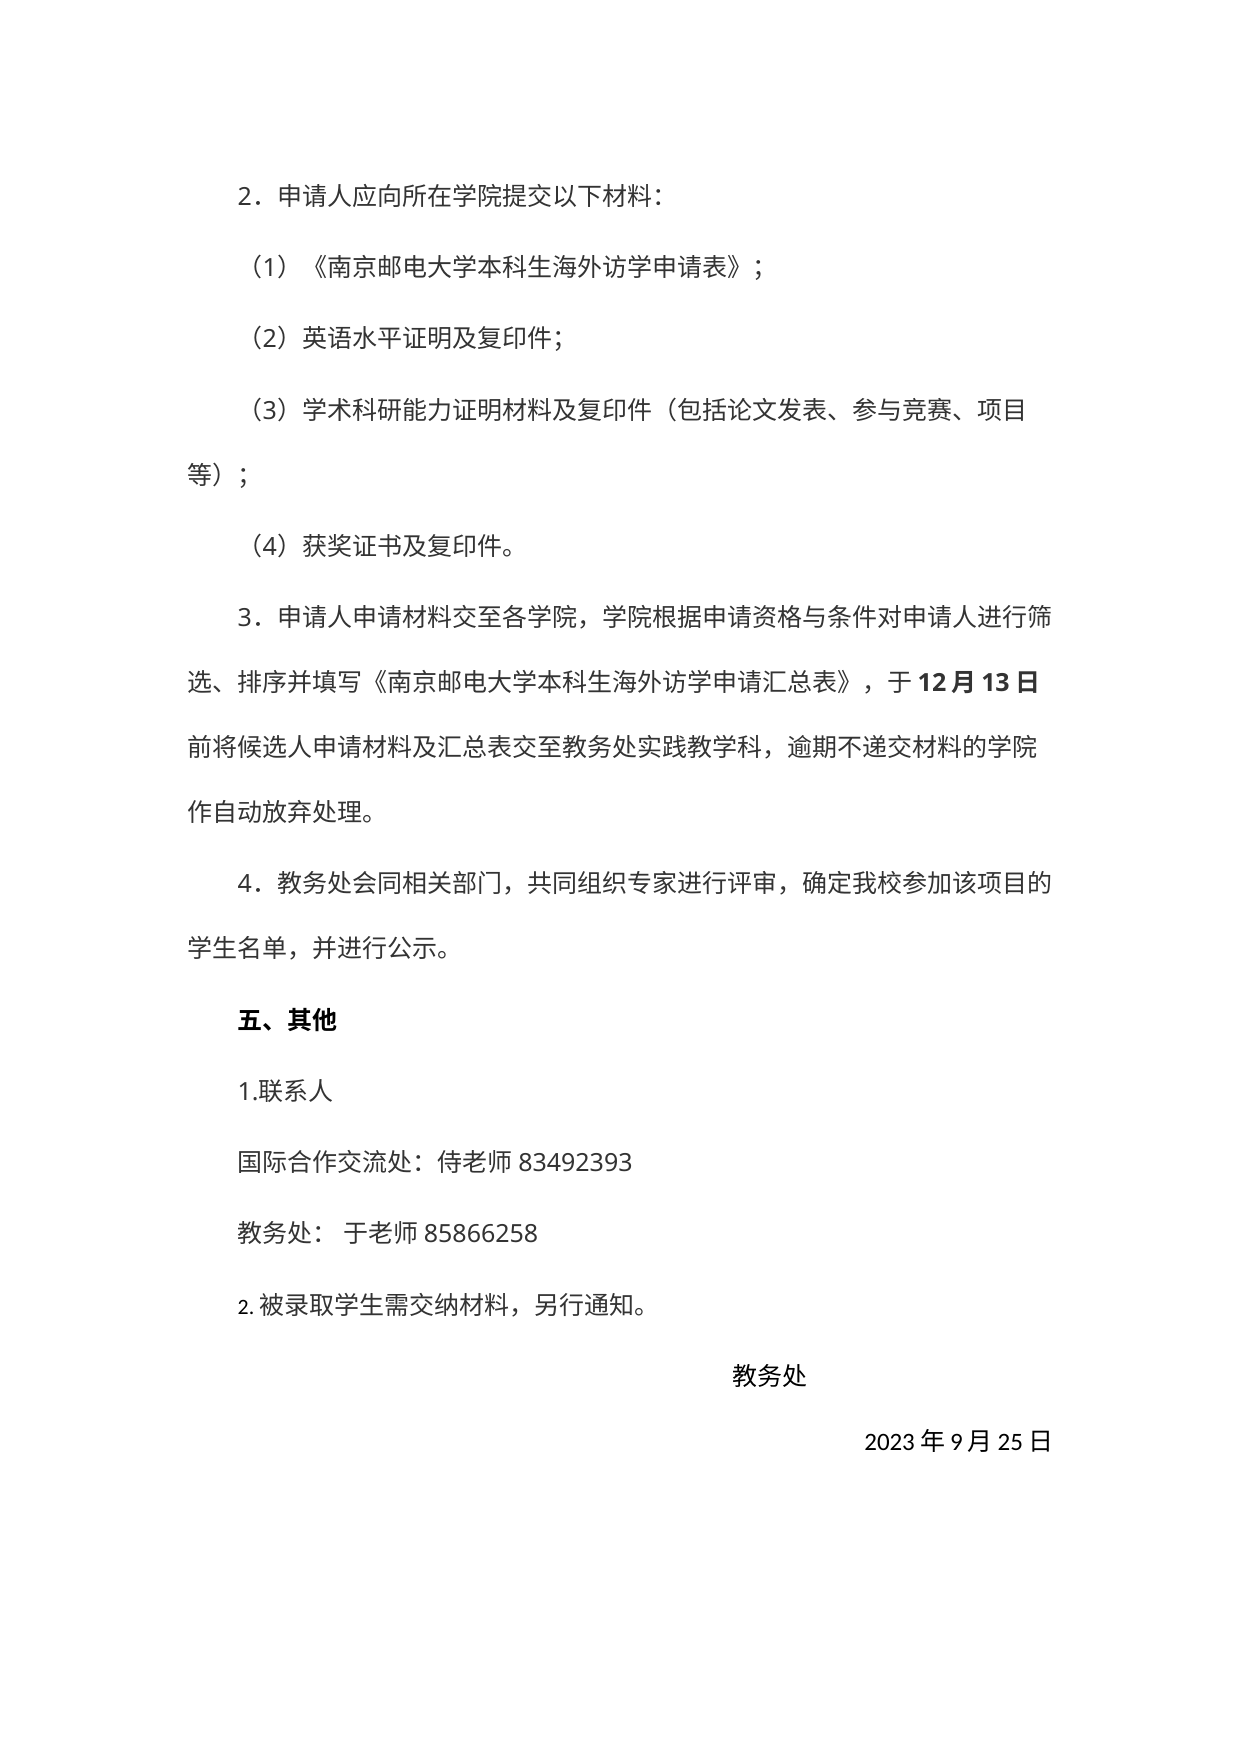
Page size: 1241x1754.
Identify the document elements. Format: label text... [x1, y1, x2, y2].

list 五、其他 [187, 986, 1053, 1051]
text 教务处： 于老师 85866258 [187, 1199, 1053, 1264]
text （2）英语水平证明及复印件； [187, 304, 1053, 369]
text 4．教务处会同相关部门，共同组织专家进行评审，确定我校参加该项目的学生名单，并进行公示。 [187, 849, 1053, 979]
text 教务处 [187, 1342, 1053, 1407]
text （3）学术科研能力证明材料及复印件（包括论文发表、参与竞赛、项目等）； [187, 376, 1053, 506]
text 1.联系人 [187, 1057, 1053, 1122]
list （4）获奖证书及复印件。 [187, 512, 1053, 577]
list 被录取学生需交纳材料，另行通知。 [187, 1271, 1053, 1336]
text （1）《南京邮电大学本科生海外访学申请表》； [187, 233, 1053, 298]
text 3．申请人申请材料交至各学院，学院根据申请资格与条件对申请人进行筛选、排序并填写《南京邮电大学本科生海外访学申请汇总表》，于12月13日前将候选人申请材料及汇总表交至教务处实践教学科，逾期不递交材料的学院作自动放弃处理。 [187, 583, 1053, 843]
text 2．申请人应向所在学院提交以下材料： [187, 162, 1053, 227]
text 国际合作交流处：侍老师 83492393 [187, 1128, 1053, 1193]
text 2023年9月25日 [187, 1407, 1053, 1472]
